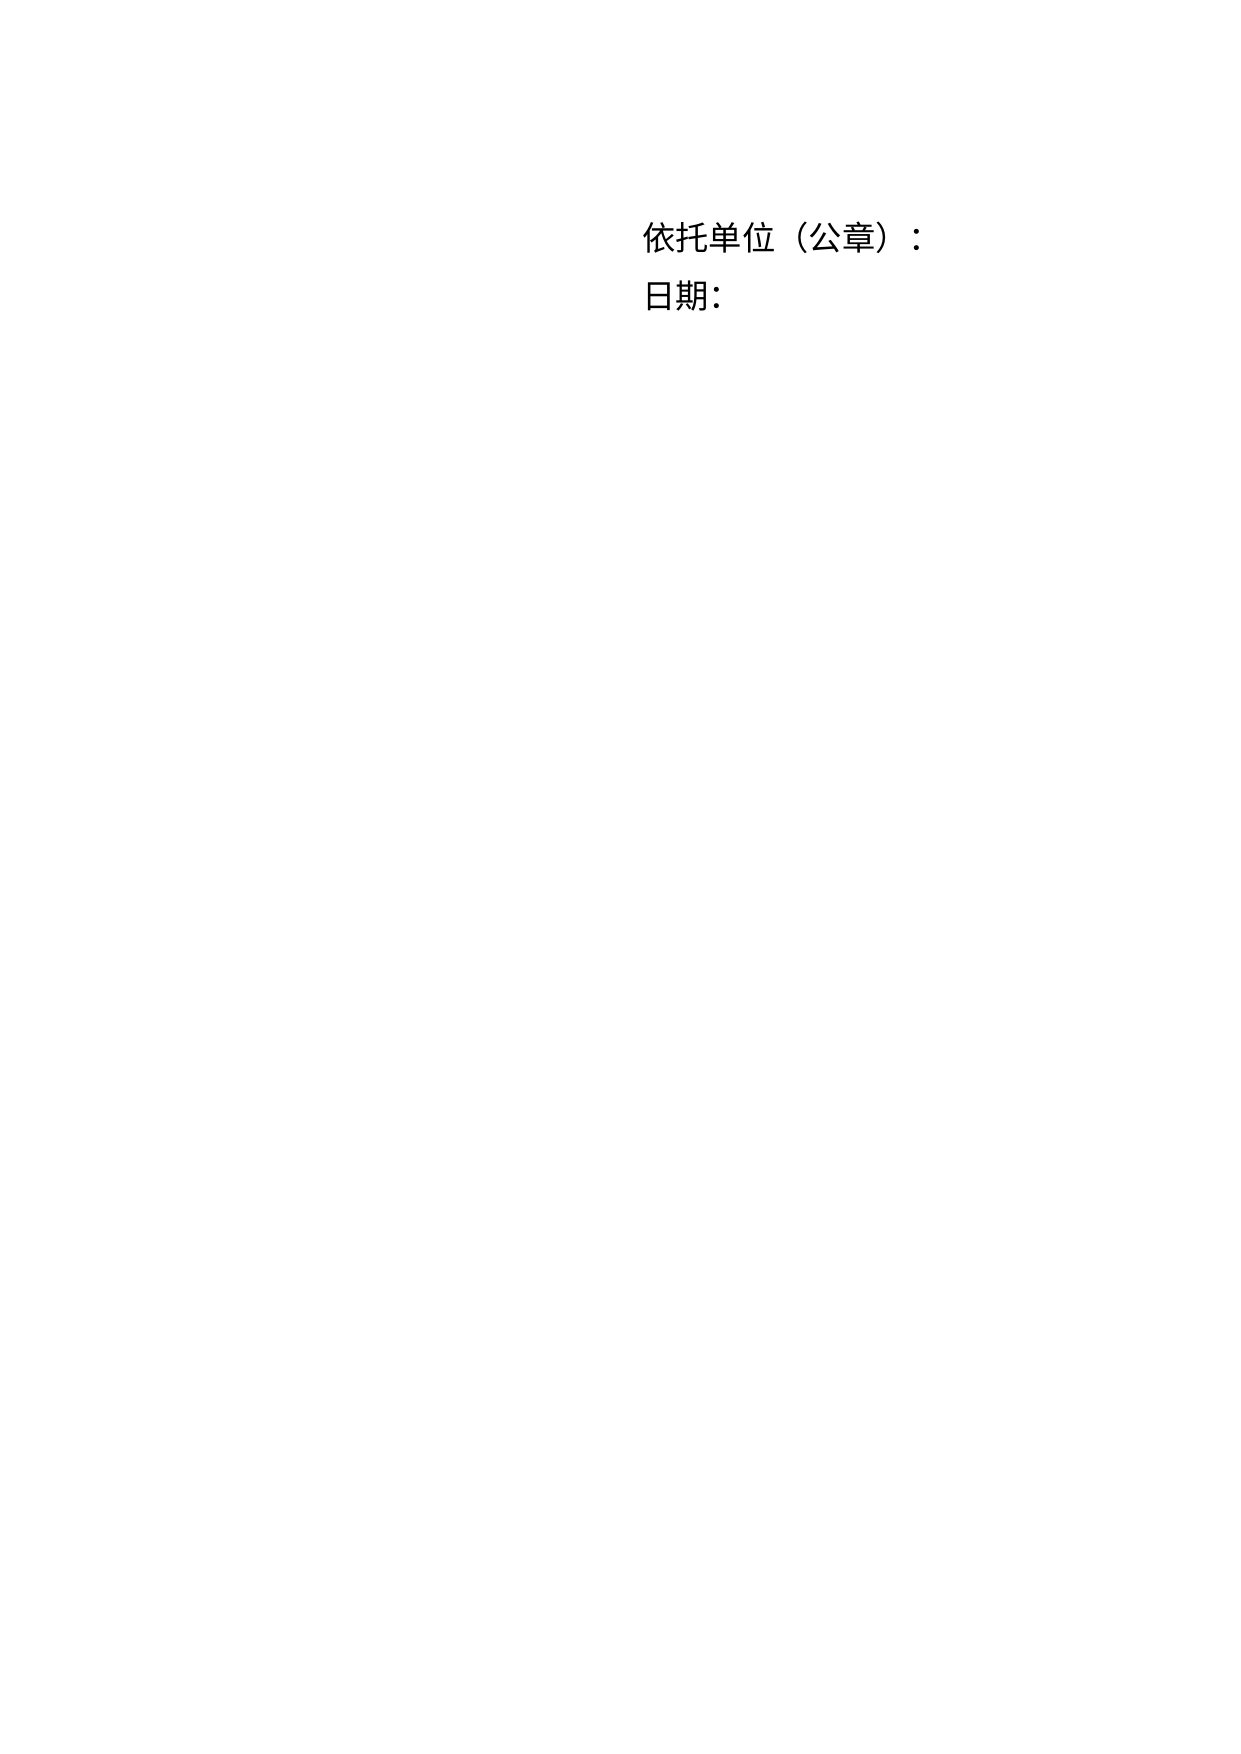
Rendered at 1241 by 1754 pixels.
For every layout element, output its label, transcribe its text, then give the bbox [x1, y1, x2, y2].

text 依托单位（公章）： [142, 204, 1098, 262]
text 日期： [142, 262, 1098, 320]
